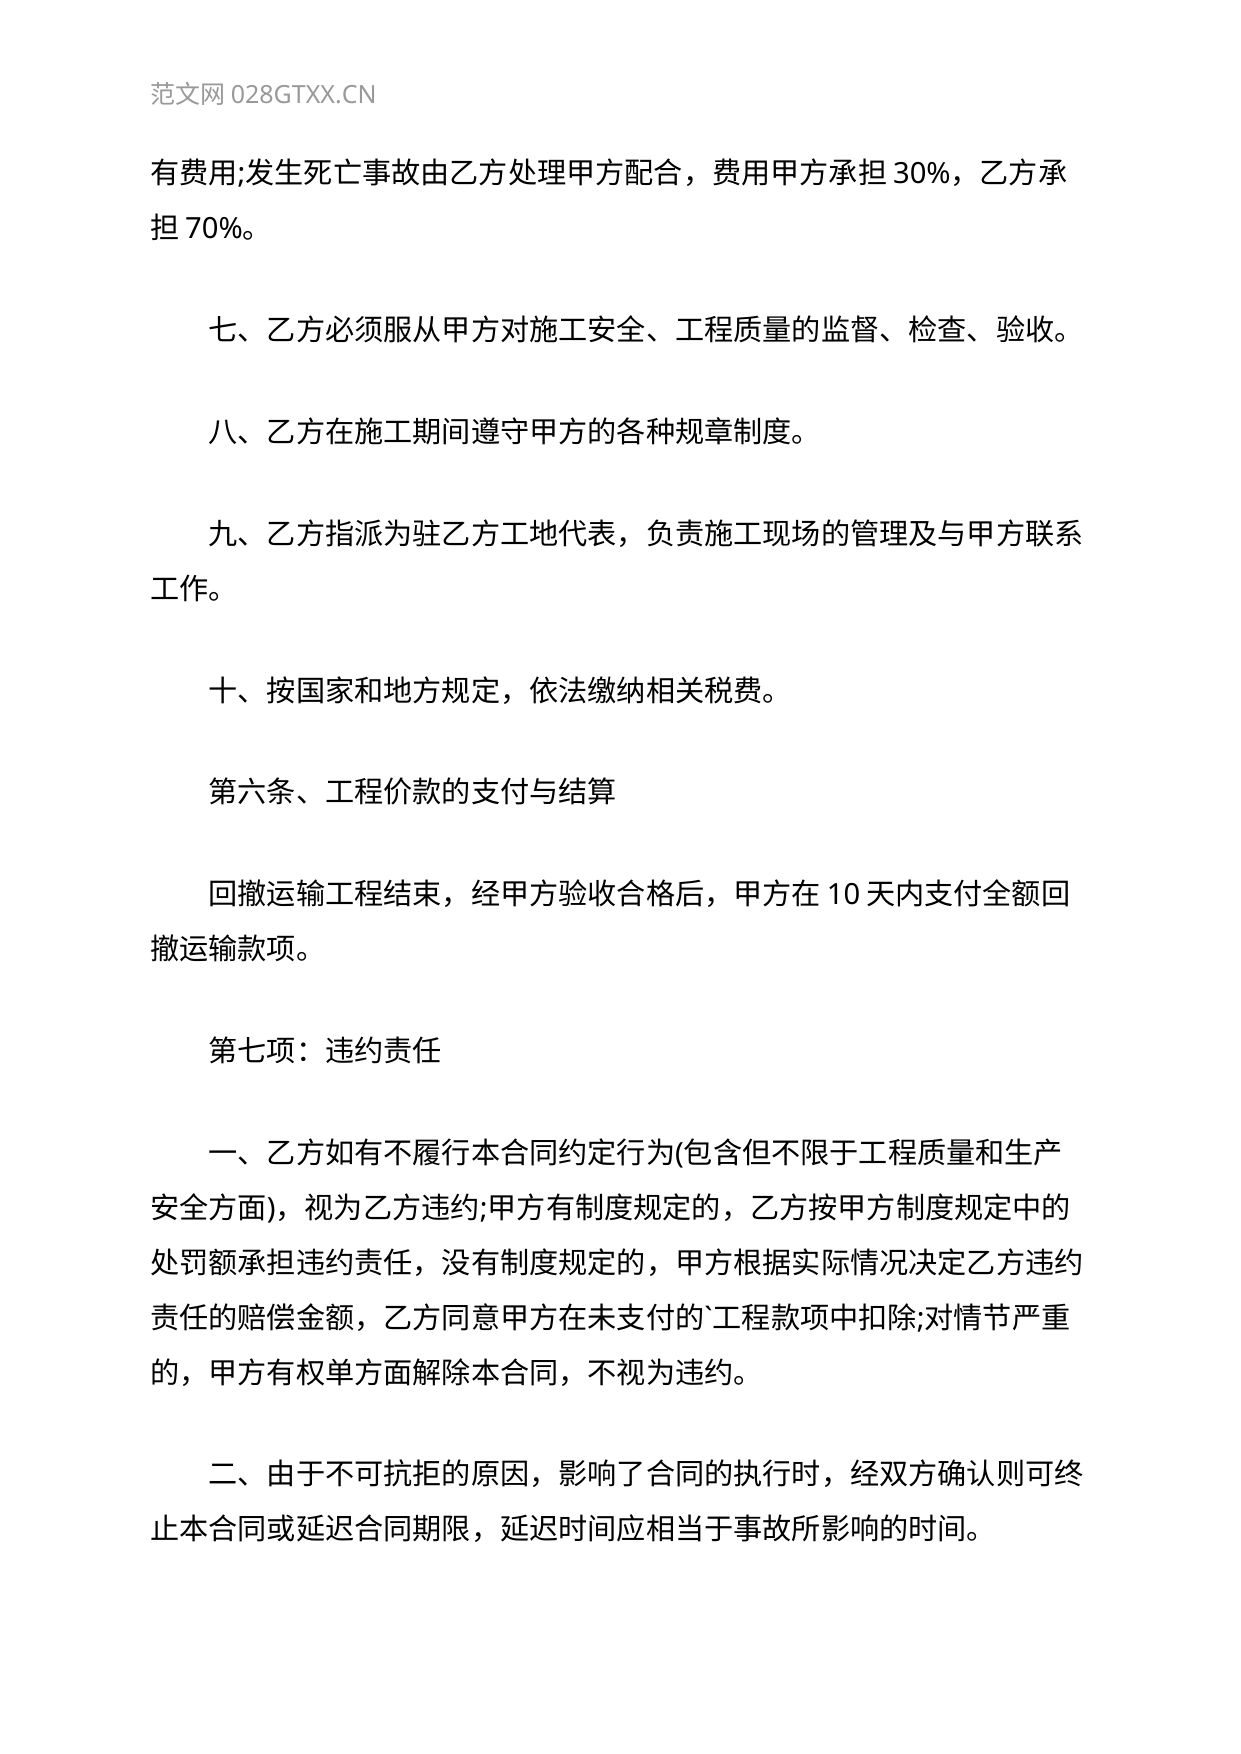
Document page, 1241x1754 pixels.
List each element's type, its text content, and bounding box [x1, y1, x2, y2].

text 第六条、工程价款的支付与结算 [150, 769, 1090, 811]
text 八、乙方在施工期间遵守甲方的各种规章制度。 [150, 409, 1090, 451]
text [150, 150, 1090, 247]
text 回撤运输工程结束，经甲方验收合格后，甲方在10天内支付全额回撤运输款项。 [150, 871, 1090, 968]
text 一、乙方如有不履行本合同约定行为(包含但不限于工程质量和生产安全方面)，视为乙方违约;甲方有制度规定的，乙方按甲方制度规定中的处罚额承担违约责任，没有制度规定的，甲方根据实际情况决定乙方违约责任的赔偿金额，乙方同意甲方在未支付的`工程款项中扣除;对情节严重的，甲方有权单方面解除本合同，不视为违约。 [150, 1129, 1090, 1391]
text 十、按国家和地方规定，依法缴纳相关税费。 [150, 667, 1090, 709]
text 七、乙方必须服从甲方对施工安全、工程质量的监督、检查、验收。 [150, 307, 1090, 349]
text 九、乙方指派为驻乙方工地代表，负责施工现场的管理及与甲方联系工作。 [150, 511, 1090, 608]
text 第七项：违约责任 [150, 1027, 1090, 1070]
text 二、由于不可抗拒的原因，影响了合同的执行时，经双方确认则可终止本合同或延迟合同期限，延迟时间应相当于事故所影响的时间。 [150, 1451, 1090, 1548]
